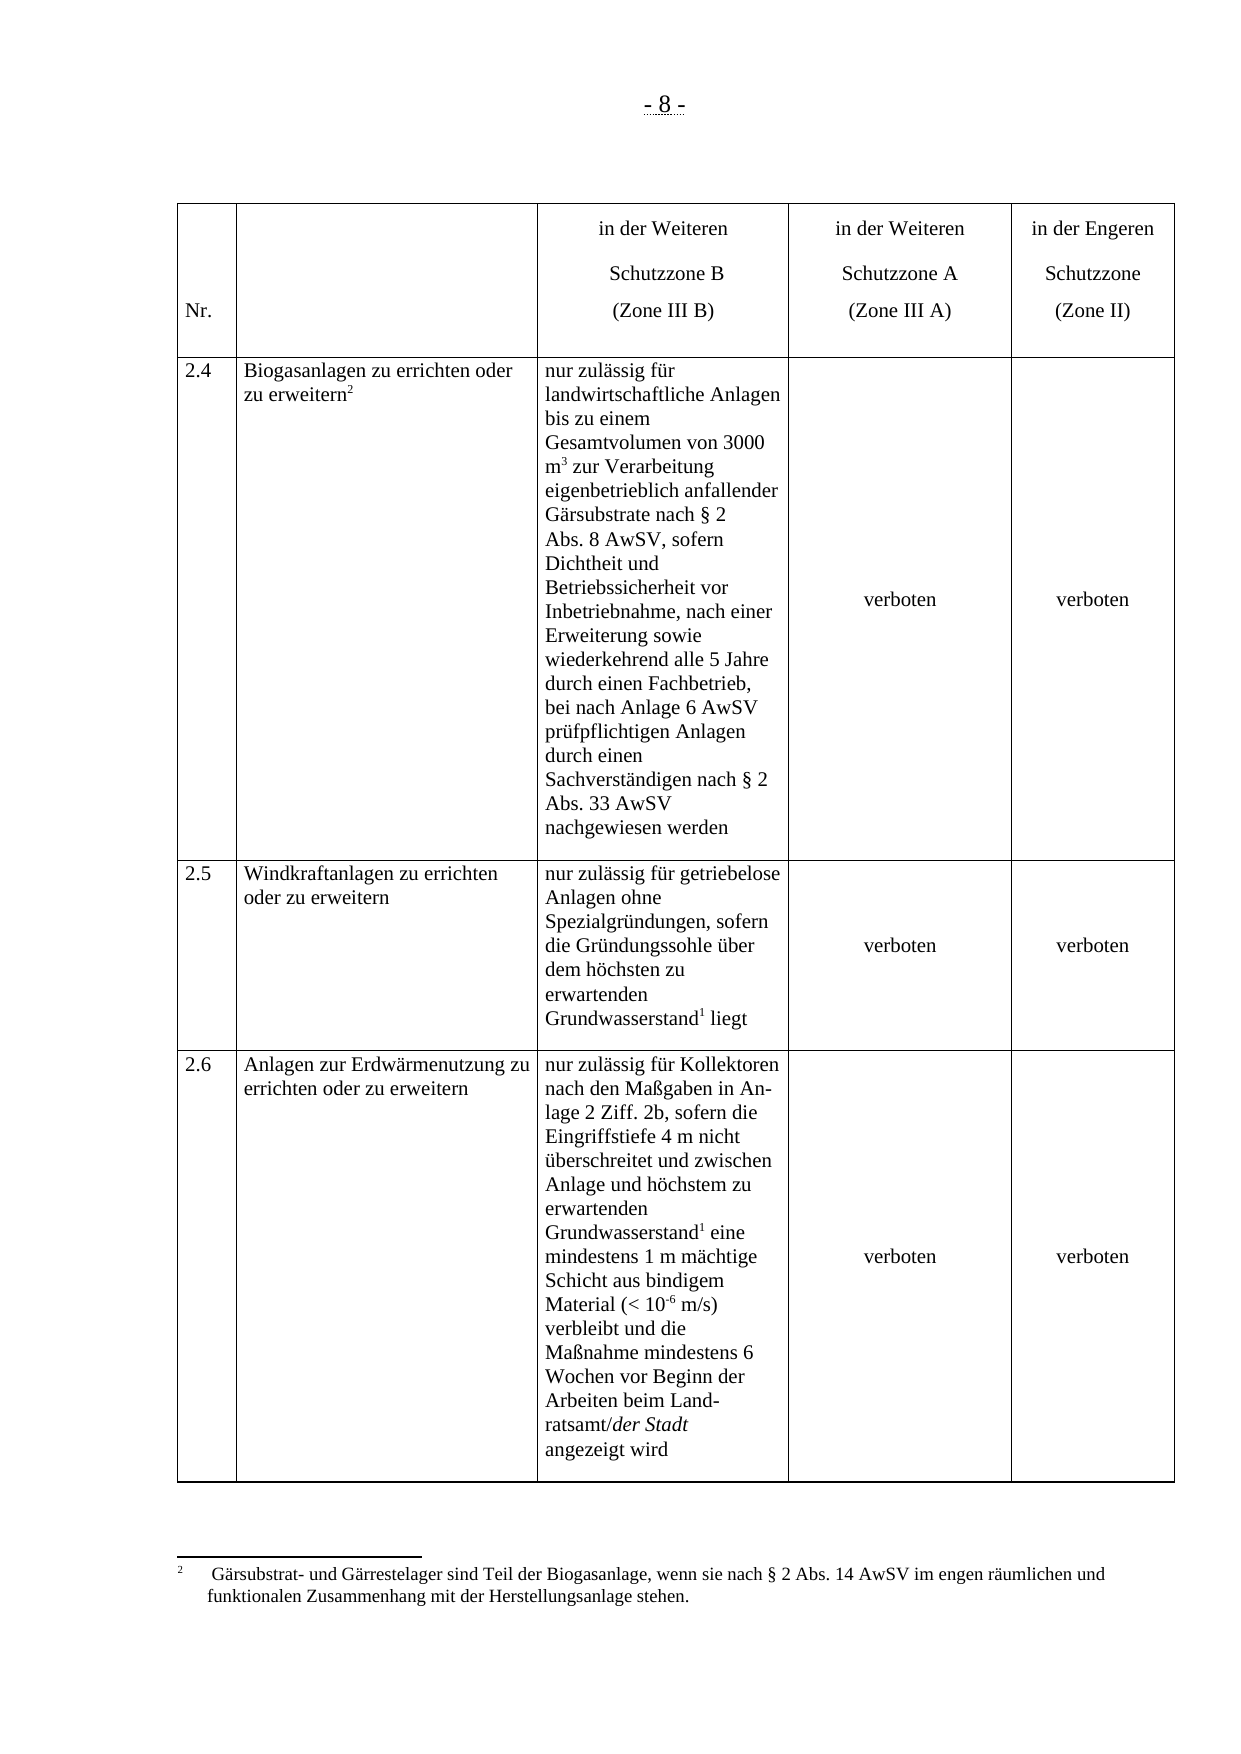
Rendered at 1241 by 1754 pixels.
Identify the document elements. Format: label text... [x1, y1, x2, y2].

table_cell 2.4 [178, 358, 236, 860]
table_cell Biogasanlagen zu errichten oder zu erweitern [237, 358, 537, 860]
table_cell nur zulässig für landwirtschaftliche Anlagen bis zu einem Gesamtvolumen von 3000 m3 zur Verarbeitung eigenbetrieblich anfallender Gärsubstrate nach § 2 Abs. 8 AwSV, sofern Dichtheit und Betriebssicherheit vor Inbetriebnahme, nach einer Erweiterung sowie wiederkehrend alle 5 Jahre durch einen Fachbetrieb, bei nach Anlage 6 AwSV prüfpflichtigen Anlagen durch einen Sachverständigen nach § 2 Abs. 33 AwSV nachgewiesen werden [538, 358, 788, 860]
table_header in der Weiteren Schutzzone B (Zone III B) [538, 204, 788, 357]
table_header in der Engeren Schutzzone (Zone II) [1012, 204, 1174, 357]
table_header Nr. [178, 204, 236, 357]
table_cell verboten [1012, 358, 1174, 860]
table_header [237, 204, 537, 357]
table_cell verboten [1012, 861, 1174, 1050]
table_cell 2.6 [178, 1051, 236, 1481]
table_cell Anlagen zur Erdwärmenutzung zu errichten oder zu erweitern [237, 1051, 537, 1481]
table_header in der Weiteren Schutzzone A (Zone III A) [789, 204, 1011, 357]
table_cell nur zulässig für Kollektoren nach den Maßgaben in Anlage 2 Ziff. 2b, sofern die Eingriffstiefe 4 m nicht überschreitet und zwischen Anlage und höchstem zu erwartenden Grundwasserstand1 eine mindestens 1 m mächtige Schicht aus bindigem Material (< 10-6 m/s) verbleibt und die Maßnahme mindestens 6 Wochen vor Beginn der Arbeiten beim Landratsamt/der Stadt angezeigt wird [538, 1051, 788, 1481]
table_cell Windkraftanlagen zu errichten oder zu erweitern [237, 861, 537, 1050]
table_cell verboten [789, 358, 1011, 860]
table_cell verboten [1012, 1051, 1174, 1481]
table_cell nur zulässig für getriebelose Anlagen ohne Spezialgründungen, sofern die Gründungssohle über dem höchsten zu erwartenden Grundwasserstand1 liegt [538, 861, 788, 1050]
table_cell 2.5 [178, 861, 236, 1050]
table_cell verboten [789, 861, 1011, 1050]
table_cell verboten [789, 1051, 1011, 1481]
